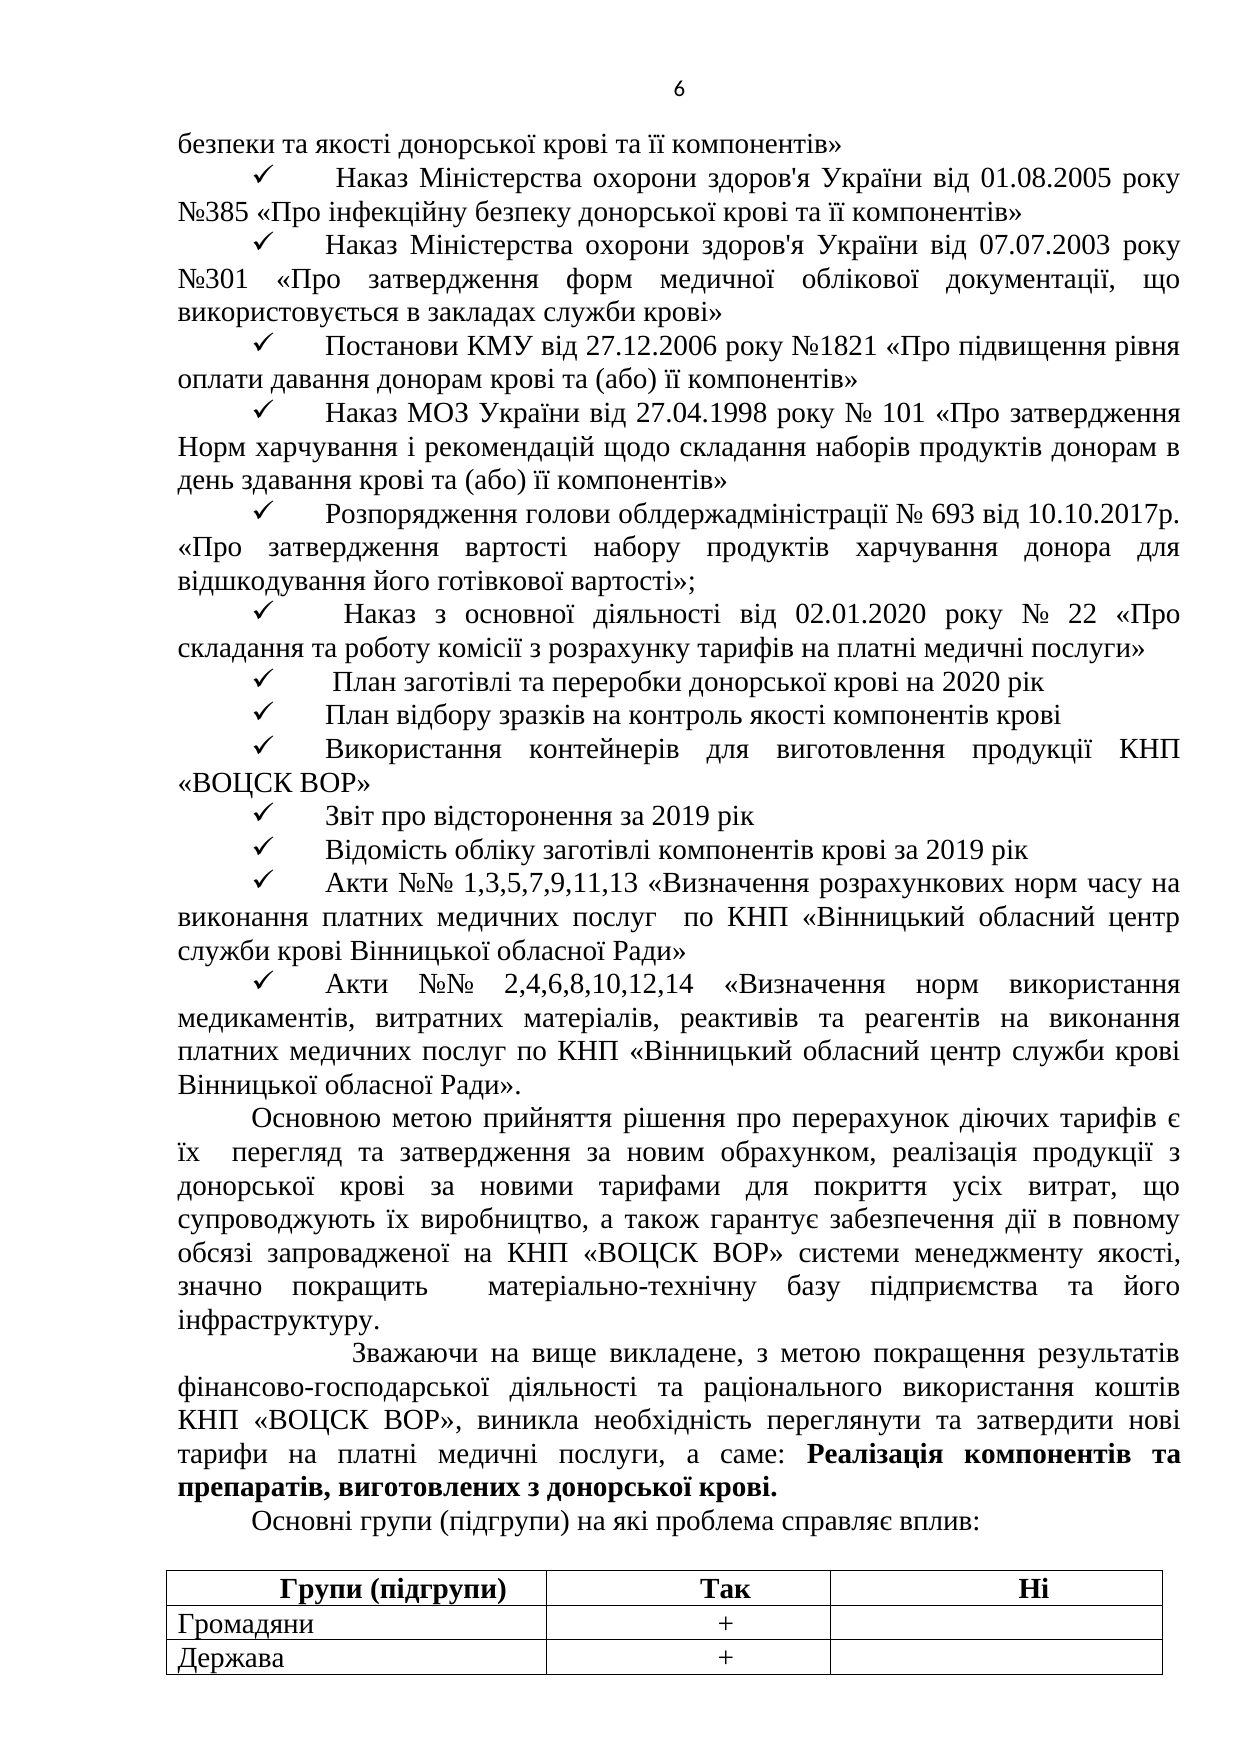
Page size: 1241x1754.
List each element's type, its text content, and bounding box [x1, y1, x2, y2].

list Наказ Міністерства охорони здоров'я України від 07.07.2003 року №301 «Про затвердження форм медичної облікової документації, що використовується в закладах служби крові» [177, 227, 1181, 328]
list Акти №№ 2,4,6,8,10,12,14 «Визначення норм використання медикаментів, витратних матеріалів, реактивів та реагентів на виконання платних медичних послуг по КНП «Вінницький обласний центр служби крові Вінницької обласної Ради». [177, 966, 1181, 1101]
list Акти №№ 1,3,5,7,9,11,13 «Визначення розрахункових норм часу на виконання платних медичних послуг по КНП «Вінницький обласний центр служби крові Вінницької обласної Ради» [177, 866, 1181, 966]
list Постанови КМУ від 27.12.2006 року №1821 «Про підвищення рівня оплати давання донорам крові та (або) її компонентів» [177, 328, 1181, 395]
table_cell Громадяни [167, 1606, 546, 1639]
list Наказ МОЗ України від 27.04.1998 року № 101 «Про затвердження Норм харчування і рекомендацій щодо складання наборів продуктів донорам в день здавання крові та (або) її компонентів» [177, 395, 1181, 496]
table_cell [831, 1640, 1162, 1674]
list План заготівлі та переробки донорської крові на 2020 рік [177, 664, 1181, 697]
table_cell Держава [167, 1640, 546, 1674]
text Основні групи (підгрупи) на які проблема справляє вплив: [177, 1503, 1181, 1537]
text Основною метою прийняття рішення про перерахунок діючих тарифів є їх перегляд та затвердження за новим обрахунком, реалізація продукції з донорської крові за новими тарифами для покриття усіх витрат, що супроводжують їх виробництво, а також гарантує забезпечення дії в повному обсязі запровадженої на КНП «ВОЦСК ВОР» системи менеджменту якості, значно покращить матеріально-технічну базу підприємства та його інфраструктуру. [177, 1101, 1181, 1335]
table_cell + [547, 1640, 830, 1674]
table_header Ні [831, 1571, 1162, 1605]
list Наказ з основної діяльності від 02.01.2020 року № 22 «Про складання та роботу комісії з розрахунку тарифів на платні медичні послуги» [177, 597, 1181, 664]
list План відбору зразків на контроль якості компонентів крові [177, 697, 1181, 731]
list Використання контейнерів для виготовлення продукції КНП «ВОЦСК ВОР» [177, 731, 1181, 798]
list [177, 127, 1181, 160]
table_header Так [547, 1571, 830, 1605]
list Відомість обліку заготівлі компонентів крові за 2019 рік [177, 832, 1181, 866]
list Розпорядження голови облдержадміністрації № 693 від 10.10.2017р. «Про затвердження вартості набору продуктів харчування донора для відшкодування його готівкової вартості»; [177, 496, 1181, 597]
text Зважаючи на вище викладене, з метою покращення результатів фінансово-господарської діяльності та раціонального використання коштів КНП «ВОЦСК ВОР», виникла необхідність переглянути та затвердити нові тарифи на платні медичні послуги, а саме: Реалізація компонентів та препаратів, виготовлених з донорської крові. [177, 1335, 1181, 1503]
list Наказ Міністерства охорони здоров'я України від 01.08.2005 року №385 «Про інфекційну безпеку донорської крові та її компонентів» [177, 160, 1181, 227]
table_cell + [547, 1606, 830, 1639]
table_cell [831, 1606, 1162, 1639]
list Звіт про відсторонення за 2019 рік [177, 798, 1181, 832]
table_header Групи (підгрупи) [167, 1571, 546, 1605]
